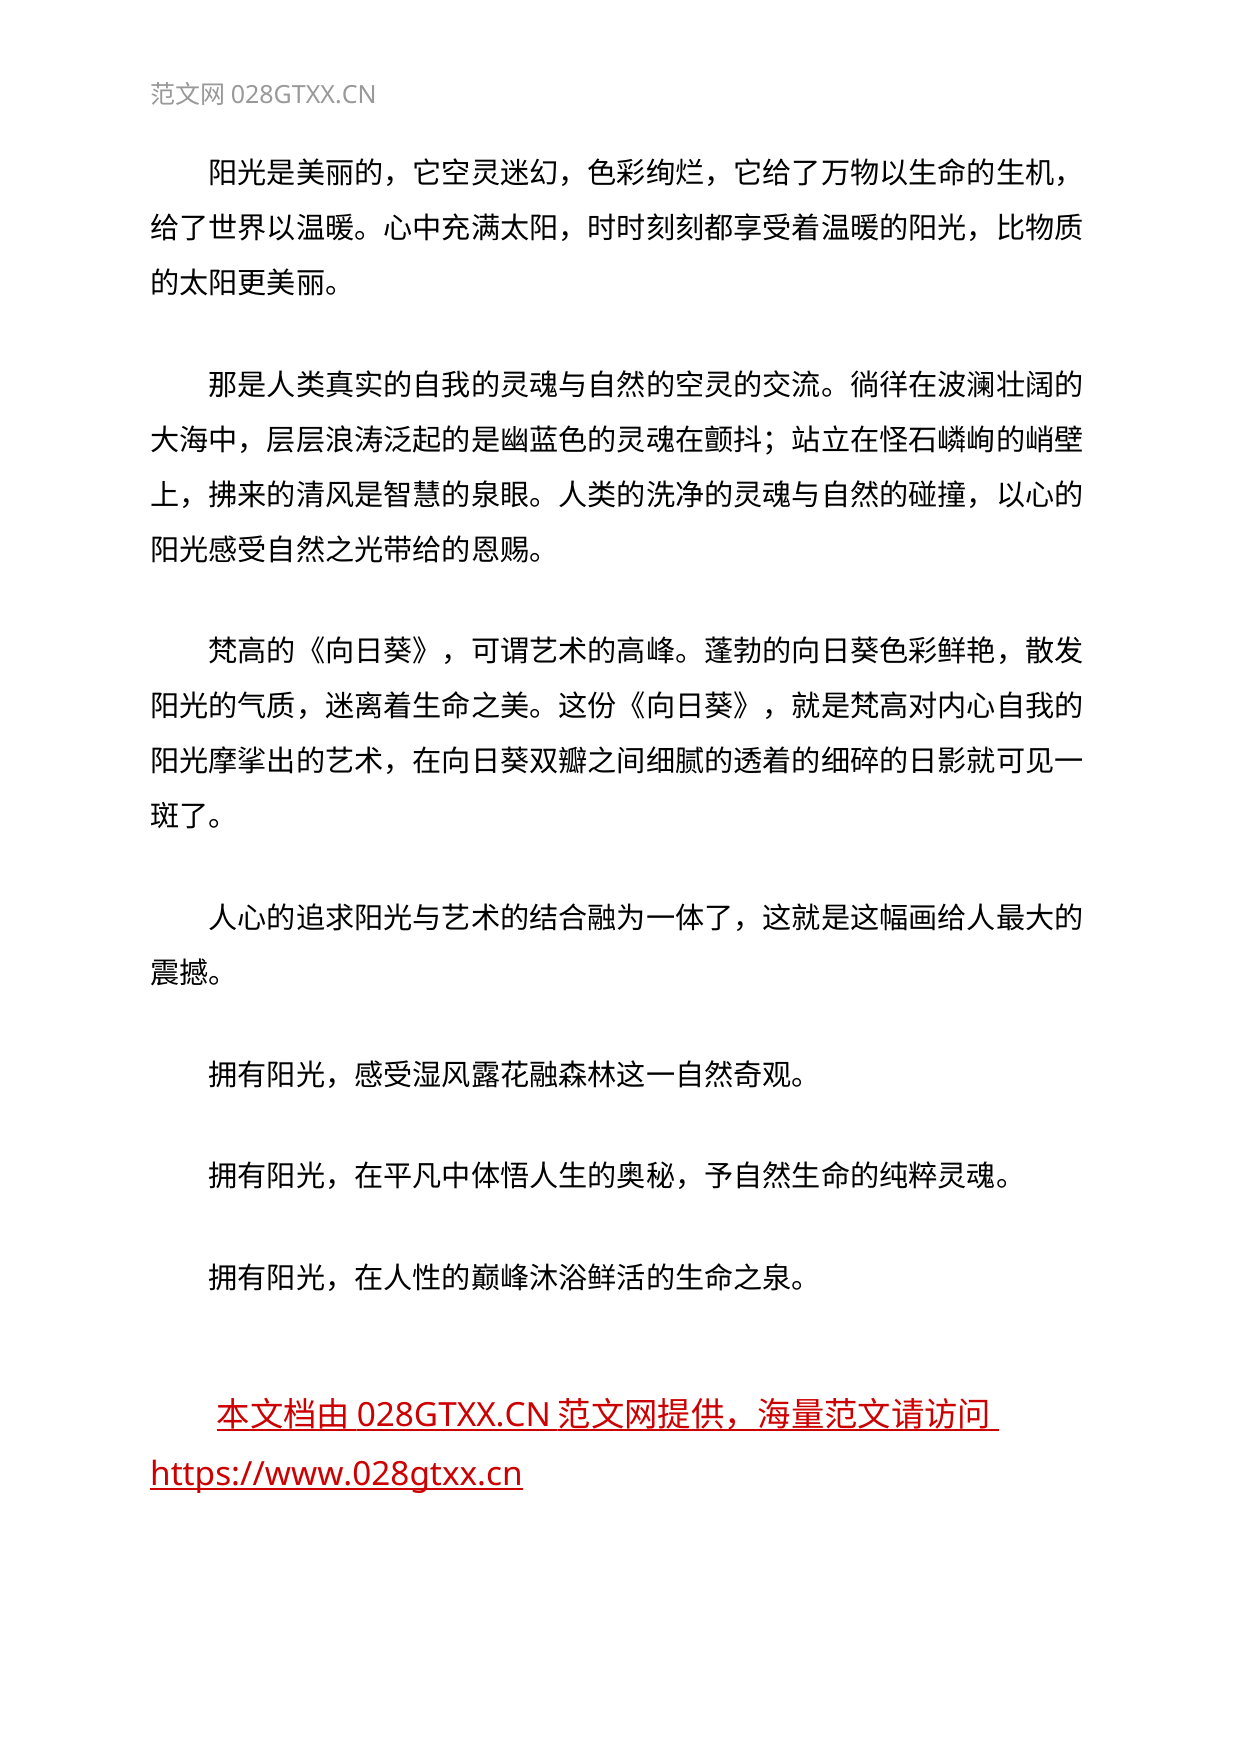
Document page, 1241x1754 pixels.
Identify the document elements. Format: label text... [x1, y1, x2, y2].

text 拥有阳光，在人性的巅峰沐浴鲜活的生命之泉。 [150, 1255, 1090, 1297]
text 梵高的《向日葵》，可谓艺术的高峰。蓬勃的向日葵色彩鲜艳，散发阳光的气质，迷离着生命之美。这份《向日葵》，就是梵高对内心自我的阳光摩挲出的艺术，在向日葵双瓣之间细腻的透着的细碎的日影就可见一斑了。 [150, 628, 1090, 835]
text 那是人类真实的自我的灵魂与自然的空灵的交流。徜徉在波澜壮阔的大海中，层层浪涛泛起的是幽蓝色的灵魂在颤抖；站立在怪石嶙峋的峭壁上，拂来的清风是智慧的泉眼。人类的洗净的灵魂与自然的碰撞，以心的阳光感受自然之光带给的恩赐。 [150, 362, 1090, 568]
text 人心的追求阳光与艺术的结合融为一体了，这就是这幅画给人最大的震撼。 [150, 894, 1090, 992]
text 拥有阳光，在平凡中体悟人生的奥秘，予自然生命的纯粹灵魂。 [150, 1153, 1090, 1195]
text 拥有阳光，感受湿风露花融森林这一自然奇观。 [150, 1051, 1090, 1093]
text 本文档由028GTXX.CN范文网提供，海量范文请访问 https://www.028gtxx.cn [150, 1388, 1090, 1495]
text 阳光是美丽的，它空灵迷幻，色彩绚烂，它给了万物以生命的生机，给了世界以温暖。心中充满太阳，时时刻刻都享受着温暖的阳光，比物质的太阳更美丽。 [150, 150, 1090, 302]
